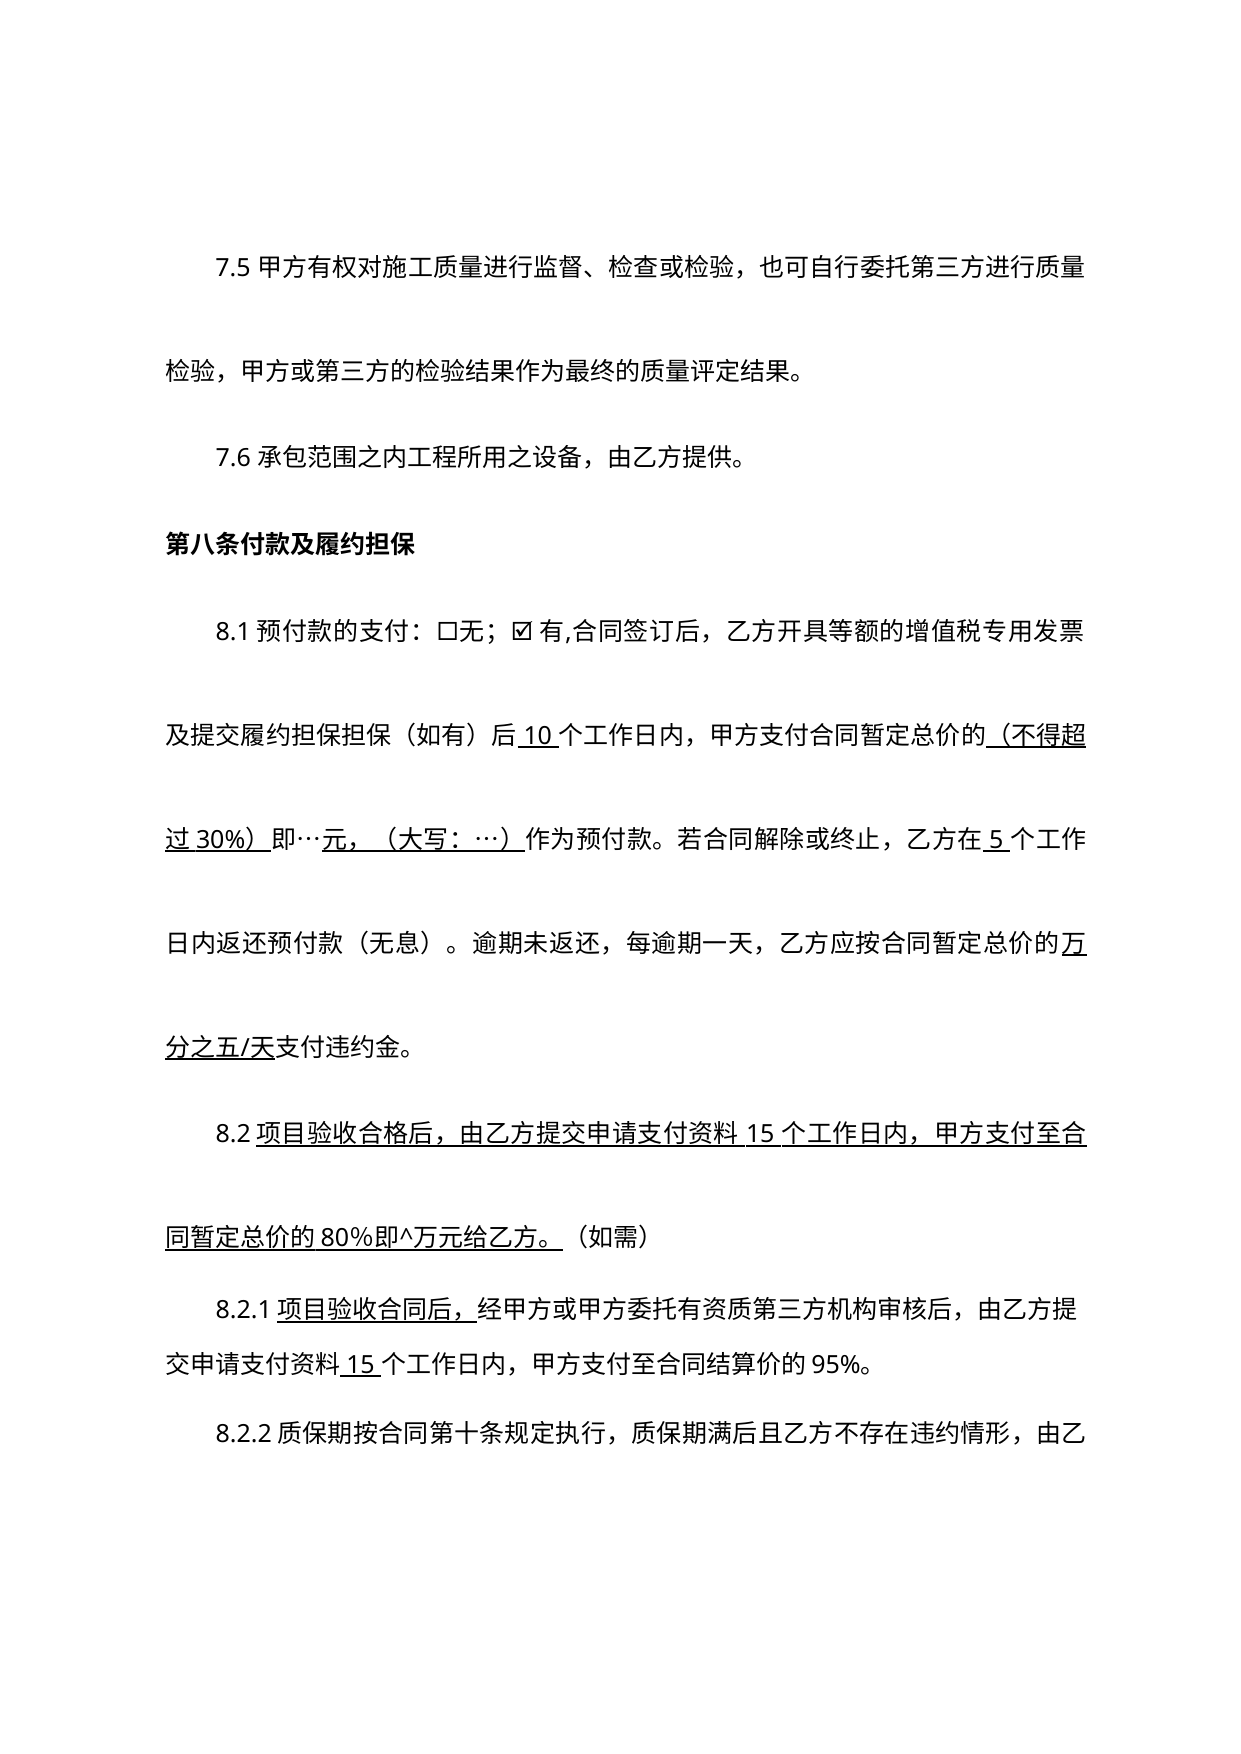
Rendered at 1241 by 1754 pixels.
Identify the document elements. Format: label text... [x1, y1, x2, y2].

text 8.1预付款的支付：无；有,合同签订后，乙方开具等额的增值税专用发票及提交履约担保担保（如有）后 10 个工作日内，甲方支付合同暂定总价的（不得超过30%）即…元，（大写：…）作为预付款。若合同解除或终止，乙方在 5 个工作日内返还预付款（无息）。逾期未返还，每逾期一天，乙方应按合同暂定总价的万分之五/天支付违约金。 [165, 597, 1087, 1078]
text 第八条付款及履约担保 [165, 510, 1087, 575]
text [165, 1399, 1087, 1464]
text 7.6 承包范围之内工程所用之设备，由乙方提供。 [165, 423, 1087, 488]
text 8.2项目验收合格后，由乙方提交申请支付资料 15 个工作日内，甲方支付至合同暂定总价的80％即^万元给乙方。（如需） [165, 1099, 1087, 1268]
text 7.5 甲方有权对施工质量进行监督、检查或检验，也可自行委托第三方进行质量检验，甲方或第三方的检验结果作为最终的质量评定结果。 [165, 233, 1087, 402]
text 8.2.1项目验收合同后，经甲方或甲方委托有资质第三方机构审核后，由乙方提交申请支付资料 15 个工作日内，甲方支付至合同结算价的95%。 [165, 1290, 1087, 1381]
